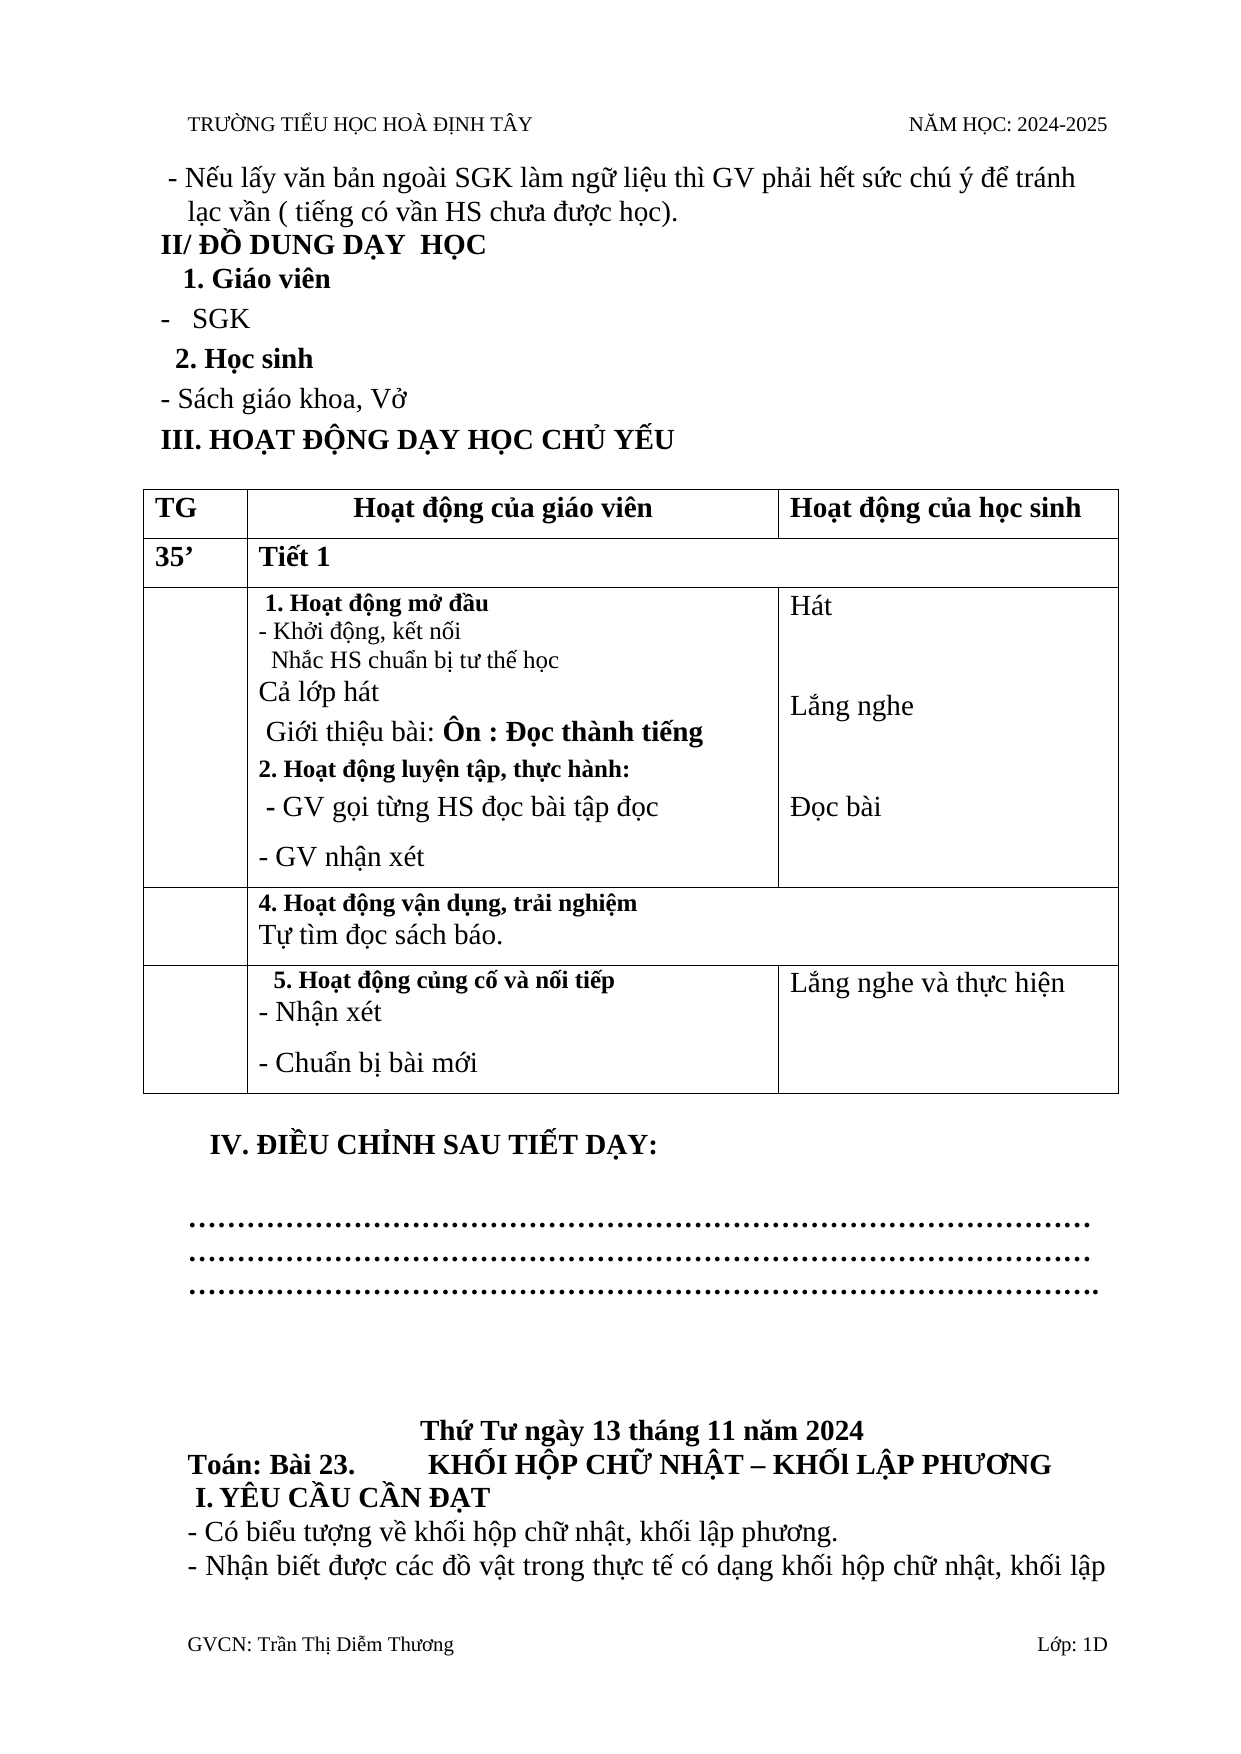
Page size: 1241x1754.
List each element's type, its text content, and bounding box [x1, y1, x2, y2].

text Toán: Bài 23. KHỐI HỘP CHỮ NHẬT – KHỐl LẬP PHƯƠNG [187, 1447, 1107, 1481]
table_cell 35’ [144, 539, 247, 587]
table_cell - GV gọi từng HS đọc bài tập đọc - GV nhận xét [248, 789, 778, 887]
table_header TG [144, 490, 247, 538]
text I. YÊU CẦU CẦN ĐẠT [187, 1481, 1107, 1514]
table_cell 4. Hoạt động vận dụng, trải nghiệm Tự tìm đọc sách báo. [248, 888, 1118, 964]
table_cell Lắng nghe và thực hiện [779, 966, 1118, 1092]
table_cell [144, 789, 247, 887]
text Thứ Tư ngày 13 tháng 11 năm 2024 [176, 1413, 1107, 1447]
table_header Hoạt động của giáo viên [248, 490, 778, 538]
text ………………………………………………………………………………………………………………………………………………………………………………………………………………………………………………………. [187, 1200, 1107, 1301]
table_cell 1. Hoạt động mở đầu - Khởi động, kết nối Nhắc HS chuẩn bị tư thế học Cả lớp hát Giới thiệu bài: Ôn : Đọc thành tiếng 2. Hoạt động luyện tập, thực hành: [248, 588, 778, 789]
text IV. ĐIỀU CHỈNH SAU TIẾT DẠY: [187, 1127, 1107, 1161]
text 1. Giáo viên [160, 261, 1107, 294]
text - Có biểu tượng về khối hộp chữ nhật, khối lập phương. [187, 1514, 1107, 1548]
text - SGK [160, 301, 1107, 335]
table_header Hoạt động của học sinh [779, 490, 1118, 538]
table_cell [144, 966, 247, 1092]
text II/ ĐỒ DUNG DẠY HỌC [160, 227, 1107, 261]
text 2. Học sinh [160, 341, 1107, 375]
text - Nếu lấy văn bản ngoài SGK làm ngữ liệu thì GV phải hết sức chú ý để tránh lạc vần ( tiếng có vần HS chưa được học). [160, 160, 1107, 227]
table_cell [144, 888, 247, 964]
table_cell Tiết 1 [248, 539, 1118, 587]
text III. HOẠT ĐỘNG DẠY HỌC CHỦ YẾU [160, 422, 1107, 455]
table_cell Đọc bài [779, 789, 1118, 887]
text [187, 1548, 1107, 1581]
table_cell Hát Lắng nghe [779, 588, 1118, 789]
table_cell [144, 588, 247, 789]
text - Sách giáo khoa, Vở [160, 382, 1107, 415]
table_cell 5. Hoạt động củng cố và nối tiếp - Nhận xét - Chuẩn bị bài mới [248, 966, 778, 1092]
